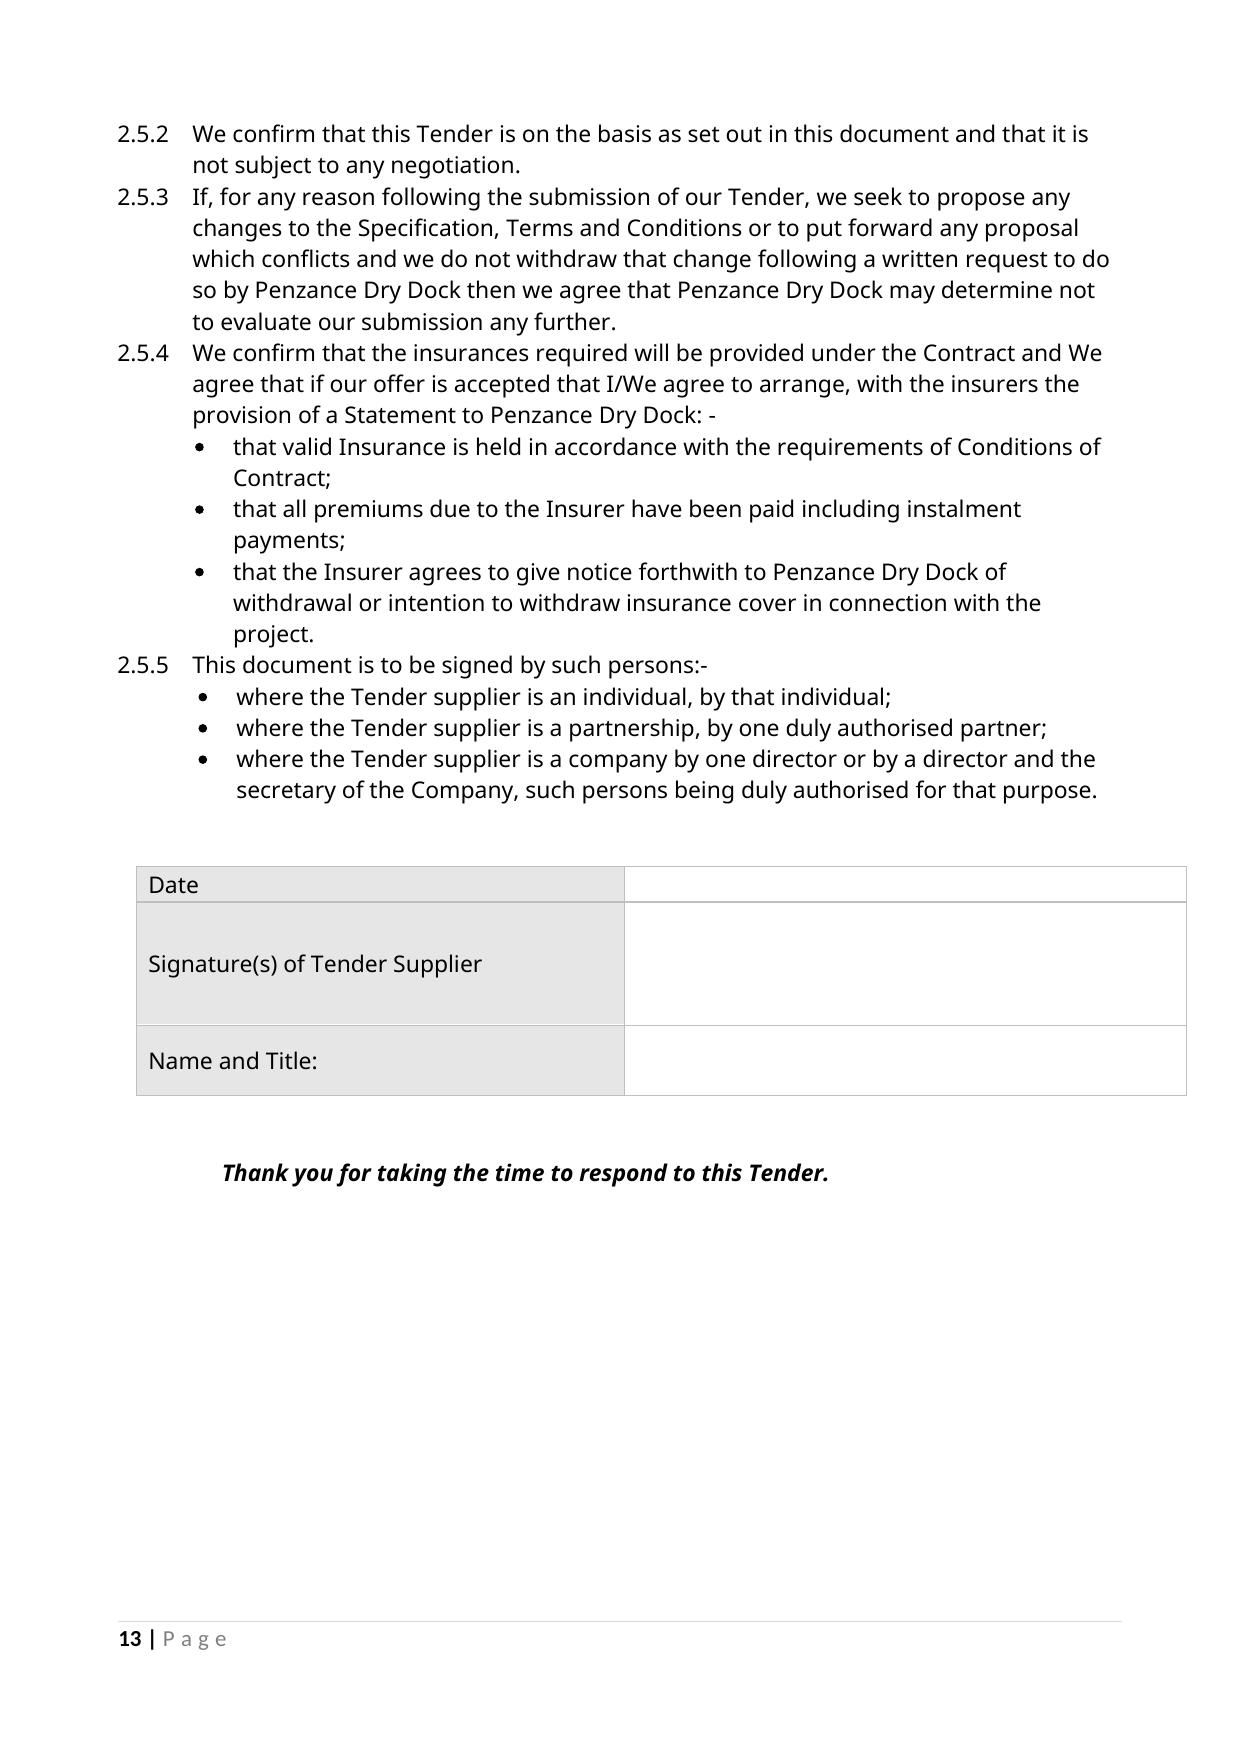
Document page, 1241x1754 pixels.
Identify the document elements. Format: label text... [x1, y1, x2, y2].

table_cell Signature(s) of Tender Supplier [137, 903, 624, 1024]
table_cell [625, 903, 1186, 1024]
list where the Tender supplier is a company by one director or by a director and the secretary of the Company, such persons being duly authorised for that purpose. [199, 743, 1122, 806]
list This document is to be signed by such persons:- [117, 649, 1122, 681]
list that the Insurer agrees to give notice forthwith to Penzance Dry Dock of withdrawal or intention to withdraw insurance cover in connection with the project. [195, 556, 1122, 649]
list Thank you for taking the time to respond to this Tender. [222, 1157, 1122, 1188]
table_header [625, 867, 1186, 901]
table_cell [625, 1026, 1186, 1095]
list If, for any reason following the submission of our Tender, we seek to propose any changes to the Specification, Terms and Conditions or to put forward any proposal which conflicts and we do not withdraw that change following a written request to do so by Penzance Dry Dock then we agree that Penzance Dry Dock may determine not to evaluate our submission any further. [117, 181, 1122, 337]
list where the Tender supplier is a partnership, by one duly authorised partner; [199, 712, 1122, 743]
list We confirm that the insurances required will be provided under the Contract and We agree that if our offer is accepted that I/We agree to arrange, with the insurers the provision of a Statement to Penzance Dry Dock: - [117, 337, 1122, 431]
list We confirm that this Tender is on the basis as set out in this document and that it is not subject to any negotiation. [117, 118, 1122, 181]
list that valid Insurance is held in accordance with the requirements of Conditions of Contract; [195, 431, 1122, 493]
table_header Date [137, 867, 624, 901]
list where the Tender supplier is an individual, by that individual; [199, 681, 1122, 712]
table_cell Name and Title: [137, 1026, 624, 1095]
list that all premiums due to the Insurer have been paid including instalment payments; [195, 493, 1122, 556]
